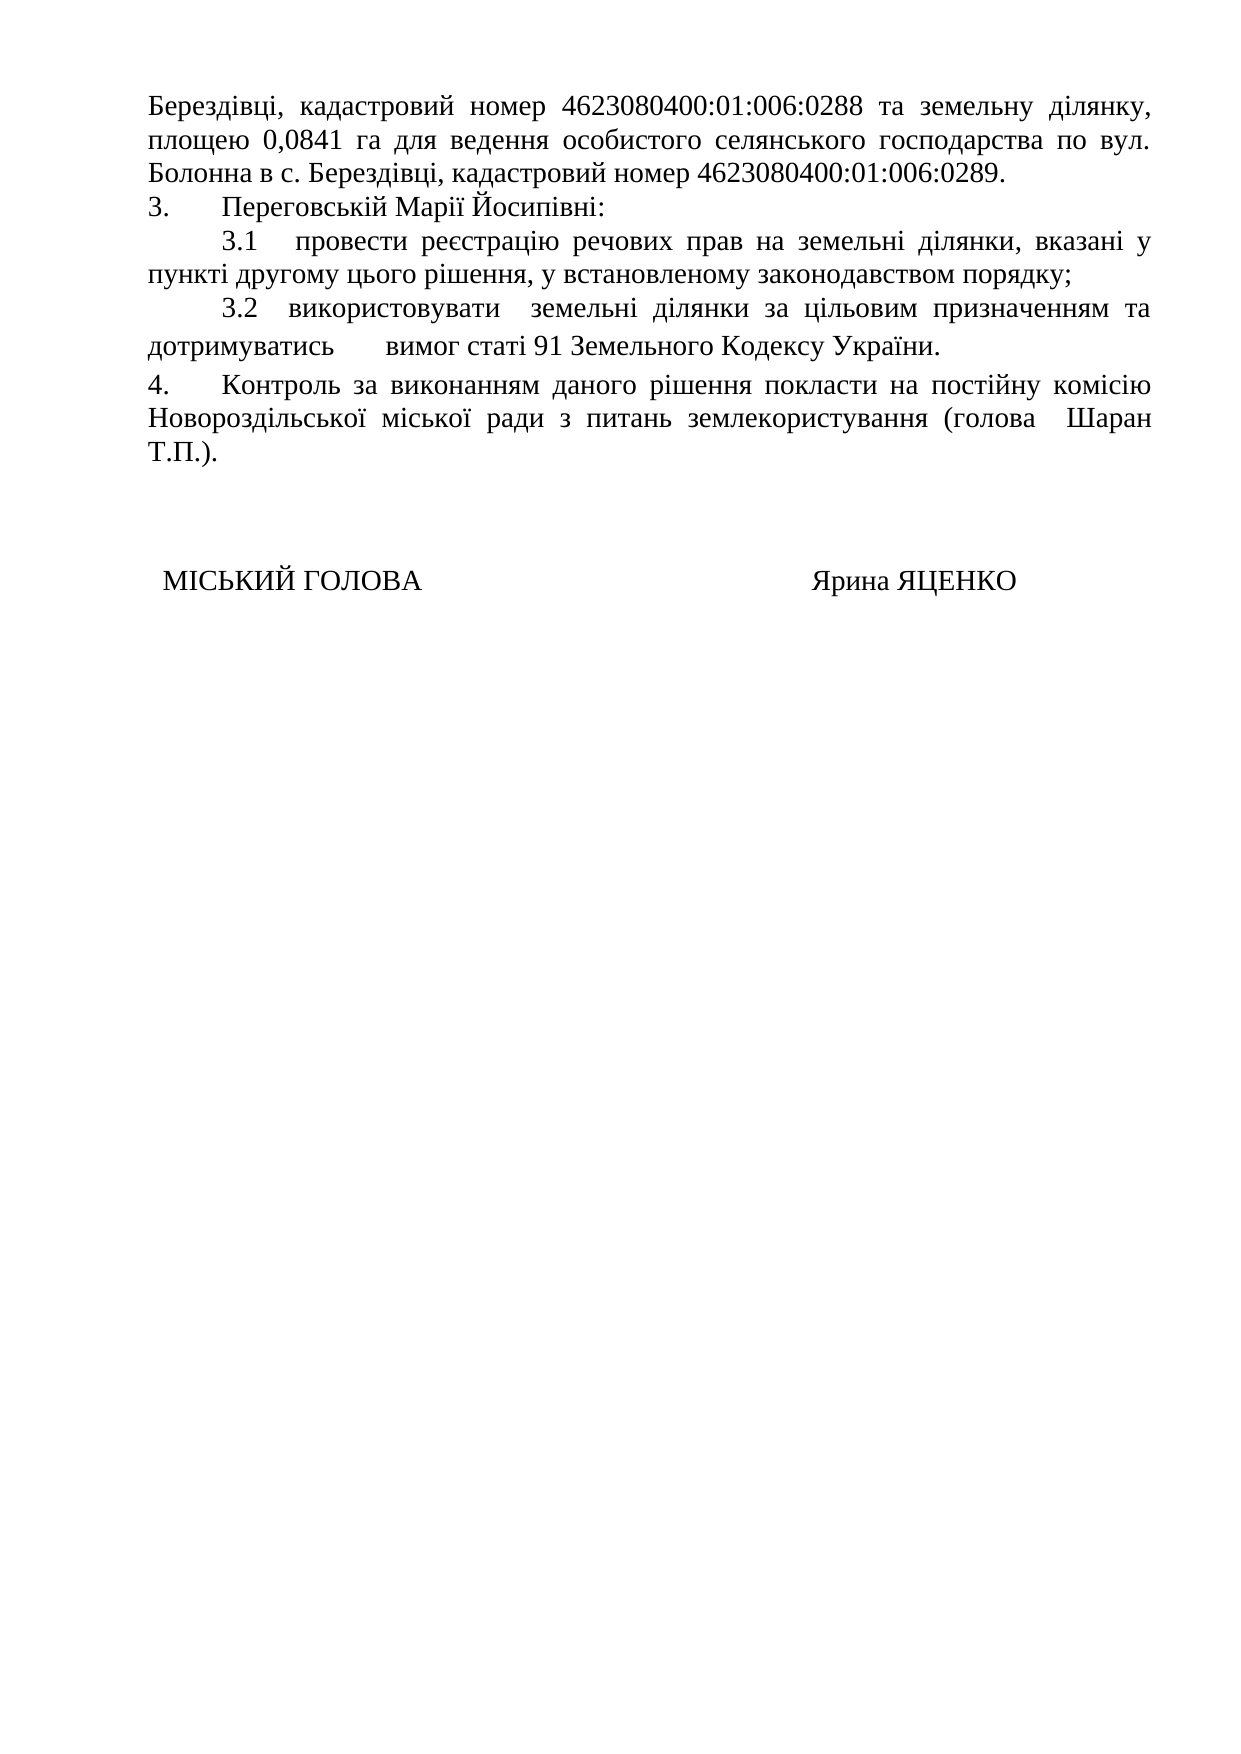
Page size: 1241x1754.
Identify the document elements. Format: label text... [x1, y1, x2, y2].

list Переговській Марії Йосипівні: [148, 189, 1152, 223]
list Контроль за виконанням даного рішення покласти на постійну комісію Новороздільської міської ради з питань землекористування (голова Шаран Т.П.). [148, 367, 1152, 467]
text 3.2 використовувати земельні ділянки за цільовим призначенням та дотримуватись вимог статі 91 Земельного Кодексу України. [148, 290, 1152, 362]
text МІСЬКИЙ ГОЛОВА Ярина ЯЦЕНКО [162, 568, 1152, 596]
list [148, 88, 1152, 189]
list провести реєстрацію речових прав на земельні ділянки, вказані у пункті другому цього рішення, у встановленому законодавством порядку; [148, 223, 1152, 290]
